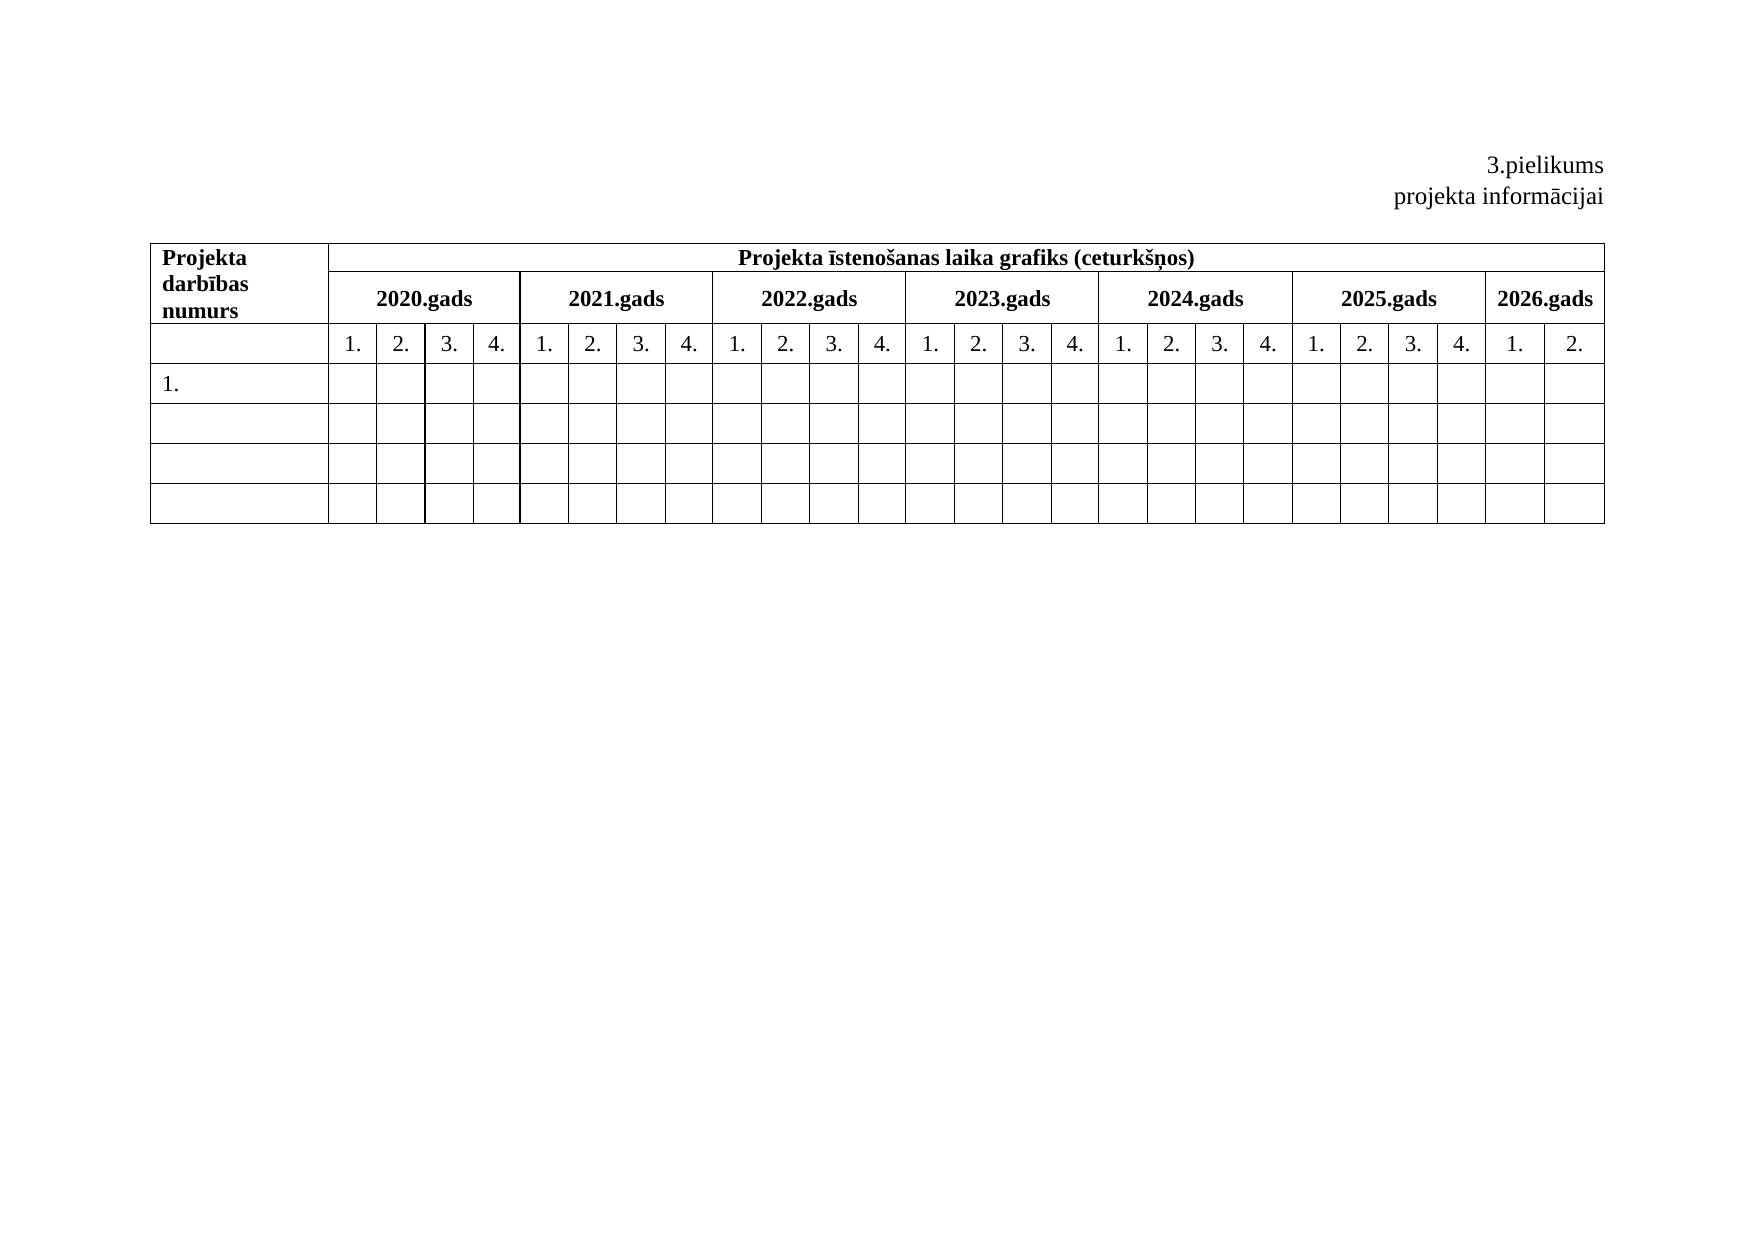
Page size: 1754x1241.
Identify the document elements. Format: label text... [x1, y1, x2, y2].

table_cell [1341, 404, 1388, 443]
table_cell [521, 484, 568, 523]
table_cell [1196, 444, 1243, 483]
table_cell [713, 364, 761, 403]
table_cell [1052, 444, 1098, 483]
table_cell [151, 404, 328, 443]
table_cell [569, 444, 616, 483]
table_cell 2. [1545, 324, 1604, 363]
text 3.pielikums [150, 150, 1604, 179]
table_cell [521, 364, 568, 403]
table_cell [1099, 484, 1147, 523]
table_cell [329, 484, 376, 523]
table_cell [1148, 404, 1195, 443]
table_cell [329, 404, 376, 443]
table_cell [1196, 484, 1243, 523]
table_cell [1389, 404, 1437, 443]
table_cell 2021.gads [521, 272, 712, 323]
table_cell [151, 324, 328, 363]
table_cell [810, 444, 858, 483]
table_cell [1545, 404, 1604, 443]
table_cell [666, 484, 712, 523]
table_cell 2025.gads [1293, 272, 1485, 323]
table_cell [859, 484, 905, 523]
table_cell [377, 484, 424, 523]
table_cell [1389, 444, 1437, 483]
table_cell [1438, 364, 1485, 403]
table_cell 1. [1486, 324, 1544, 363]
table_cell 4. [859, 324, 905, 363]
table_cell 4. [474, 324, 519, 363]
table_header Projekta darbības numurs [151, 244, 328, 323]
table_cell [1244, 444, 1292, 483]
table_cell [1099, 364, 1147, 403]
table_cell [1148, 364, 1195, 403]
table_cell 2024.gads [1099, 272, 1292, 323]
table_cell [426, 484, 473, 523]
table_cell [617, 444, 665, 483]
table_cell [906, 484, 954, 523]
table_cell [1486, 444, 1544, 483]
table_cell 1. [329, 324, 376, 363]
table_cell [617, 364, 665, 403]
table_cell [1438, 404, 1485, 443]
table_cell [859, 364, 905, 403]
table_header Projekta īstenošanas laika grafiks (ceturkšņos) [329, 244, 1604, 271]
table_cell [955, 404, 1002, 443]
table_cell [666, 364, 712, 403]
table_cell 1. [906, 324, 954, 363]
table_cell [329, 364, 376, 403]
table_cell [859, 404, 905, 443]
table_cell [474, 484, 519, 523]
table_cell 2022.gads [713, 272, 905, 323]
table_cell [1003, 404, 1051, 443]
table_cell [474, 444, 519, 483]
table_cell [377, 364, 424, 403]
table_cell [1003, 484, 1051, 523]
table_cell [1545, 364, 1604, 403]
table_cell [1244, 484, 1292, 523]
table_cell [1341, 444, 1388, 483]
table_cell [569, 364, 616, 403]
table_cell 4. [1244, 324, 1292, 363]
table_cell [569, 404, 616, 443]
table_cell 3. [426, 324, 473, 363]
table_cell 2. [762, 324, 809, 363]
table_cell 2. [1341, 324, 1388, 363]
table_cell [1052, 484, 1098, 523]
table_cell [1486, 404, 1544, 443]
table_cell [955, 484, 1002, 523]
table_cell [474, 404, 519, 443]
table_cell [474, 364, 519, 403]
table_cell [1099, 444, 1147, 483]
table_cell [1438, 484, 1485, 523]
table_cell [1293, 364, 1340, 403]
table_cell [713, 404, 761, 443]
table_cell 1. [151, 364, 328, 403]
table_cell [521, 404, 568, 443]
table_cell [1099, 404, 1147, 443]
table_cell [1438, 444, 1485, 483]
table_cell [713, 444, 761, 483]
table_cell [151, 444, 328, 483]
table_cell 1. [1099, 324, 1147, 363]
table_cell [426, 444, 473, 483]
table_cell [1486, 364, 1544, 403]
table_cell [1148, 484, 1195, 523]
table_cell [1003, 444, 1051, 483]
table_cell [955, 364, 1002, 403]
table_cell [713, 484, 761, 523]
table_cell [906, 364, 954, 403]
table_cell [1052, 364, 1098, 403]
table_cell 2020.gads [329, 272, 519, 323]
table_cell [1486, 484, 1544, 523]
table_cell 1. [521, 324, 568, 363]
table_cell [1389, 484, 1437, 523]
table_cell 2. [569, 324, 616, 363]
table_cell 2023.gads [906, 272, 1098, 323]
table_cell [521, 444, 568, 483]
table_cell [1545, 444, 1604, 483]
table_cell [426, 404, 473, 443]
table_cell [1293, 444, 1340, 483]
table_cell [955, 444, 1002, 483]
table_cell [617, 484, 665, 523]
table_cell [1196, 364, 1243, 403]
table_cell [1196, 404, 1243, 443]
table_cell [666, 444, 712, 483]
table_cell [377, 444, 424, 483]
table_cell [762, 484, 809, 523]
table_cell [1341, 484, 1388, 523]
table_cell 4. [666, 324, 712, 363]
table_cell [1389, 364, 1437, 403]
table_cell [1148, 444, 1195, 483]
table_cell [810, 364, 858, 403]
table_cell [377, 404, 424, 443]
table_cell 2. [1148, 324, 1195, 363]
table_cell [1545, 484, 1604, 523]
table_cell 3. [1003, 324, 1051, 363]
table_cell [151, 484, 328, 523]
table_cell [762, 404, 809, 443]
table_cell [810, 404, 858, 443]
table_cell 3. [810, 324, 858, 363]
table_cell [762, 444, 809, 483]
table_cell 1. [1293, 324, 1340, 363]
table_cell [1293, 404, 1340, 443]
table_cell [617, 404, 665, 443]
table_cell 2. [377, 324, 424, 363]
table_cell 4. [1438, 324, 1485, 363]
table_cell 3. [617, 324, 665, 363]
table_cell [859, 444, 905, 483]
table_cell [329, 444, 376, 483]
table_cell 2. [955, 324, 1002, 363]
table_cell [906, 444, 954, 483]
table_cell [762, 364, 809, 403]
table_cell [1244, 364, 1292, 403]
text projekta informācijai [150, 181, 1604, 210]
table_cell [1003, 364, 1051, 403]
table_cell [569, 484, 616, 523]
table_cell 4. [1052, 324, 1098, 363]
table_cell [1293, 484, 1340, 523]
table_cell [810, 484, 858, 523]
table_cell 3. [1196, 324, 1243, 363]
table_cell [426, 364, 473, 403]
table_cell 3. [1389, 324, 1437, 363]
table_cell [1341, 364, 1388, 403]
table_cell [1052, 404, 1098, 443]
table_cell 2026.gads [1486, 272, 1604, 323]
table_cell [906, 404, 954, 443]
table_cell [666, 404, 712, 443]
table_cell 1. [713, 324, 761, 363]
table_cell [1244, 404, 1292, 443]
